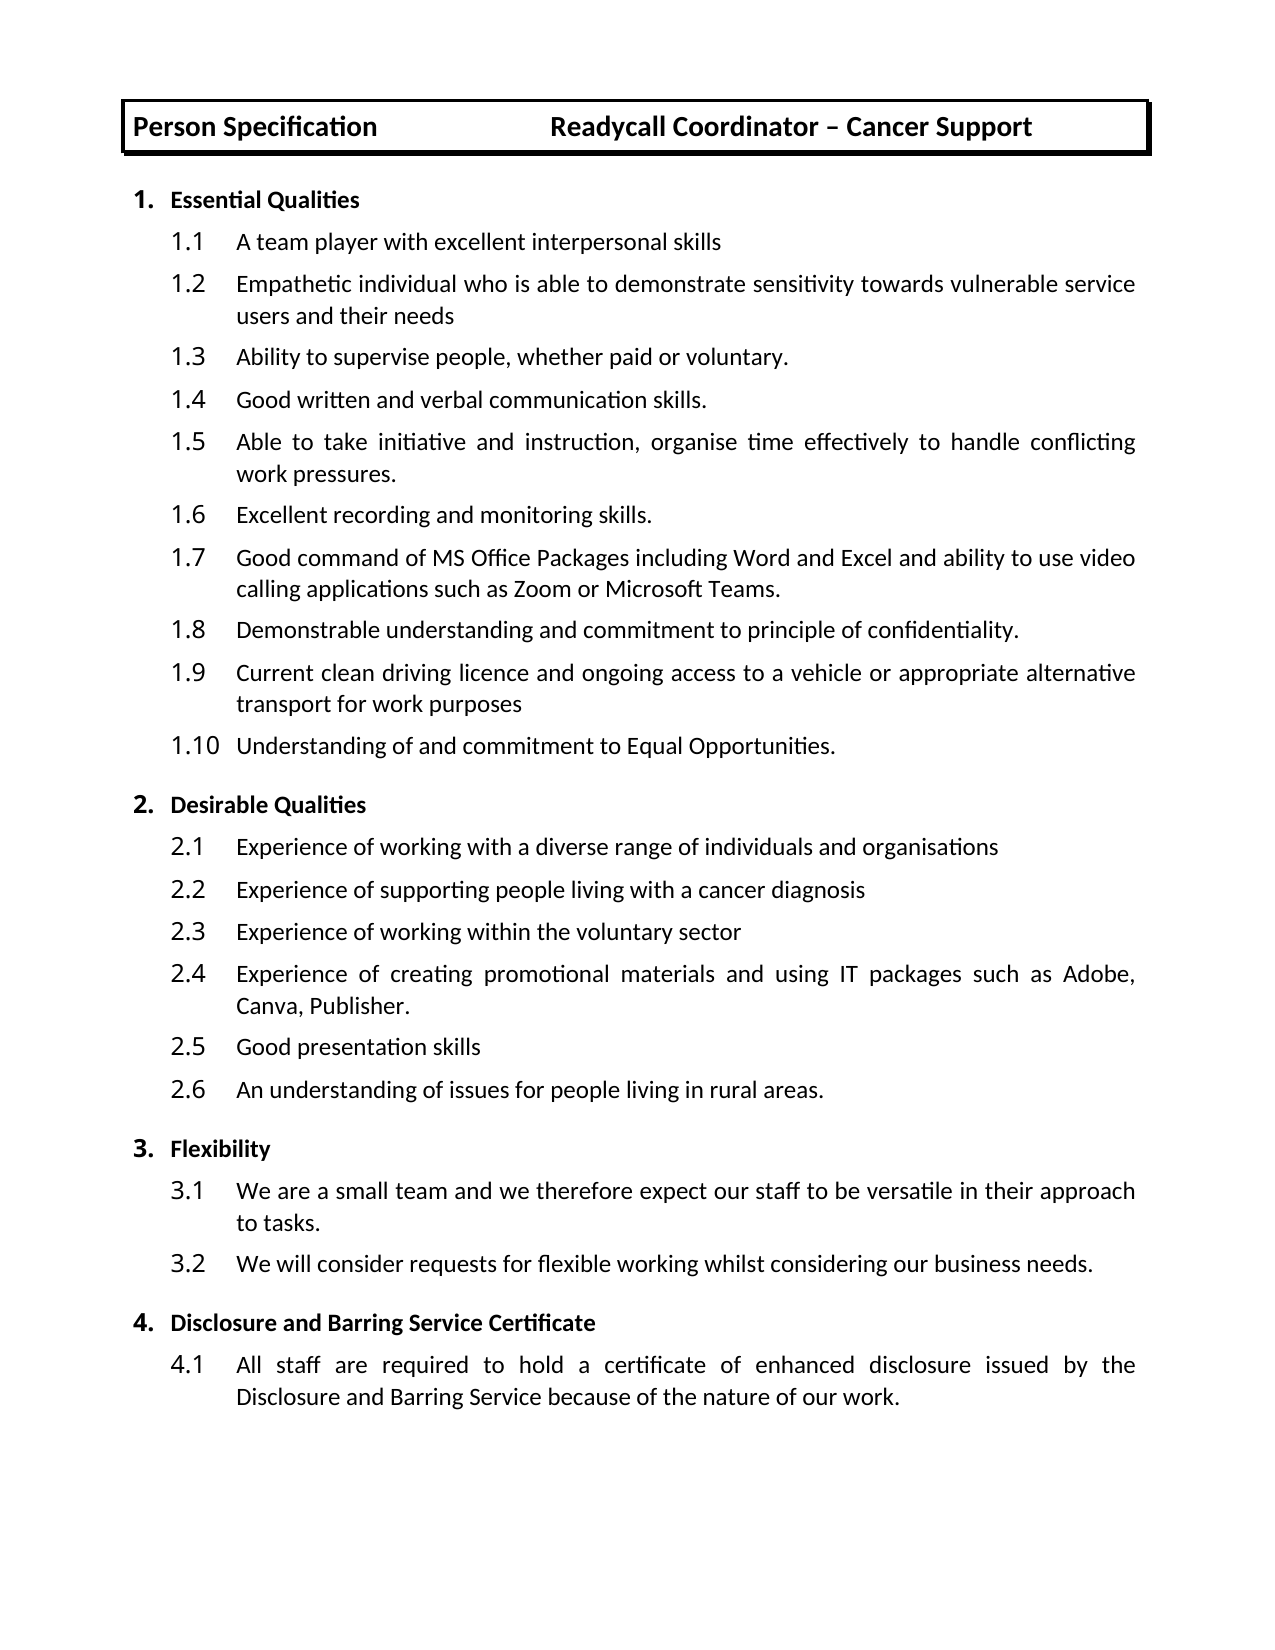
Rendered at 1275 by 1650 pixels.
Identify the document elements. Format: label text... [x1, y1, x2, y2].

text We will consider requests for flexible working whilst considering our business needs. [170, 1246, 1137, 1280]
text Disclosure and Barring Service Certificate [133, 1305, 1137, 1339]
text An understanding of issues for people living in rural areas. [170, 1071, 1137, 1105]
text Good command of MS Office Packages including Word and Excel and ability to use video calling applications such as Zoom or Microsoft Teams. [170, 539, 1137, 604]
text Experience of creating promotional materials and using IT packages such as Adobe, Canva, Publisher. [170, 956, 1137, 1021]
text Empathetic individual who is able to demonstrate sensitivity towards vulnerable service users and their needs [170, 266, 1137, 331]
text Essential Qualities [133, 181, 1137, 215]
text Experience of working within the voluntary sector [170, 914, 1137, 948]
text Experience of supporting people living with a cancer diagnosis [170, 871, 1137, 905]
text Able to take initiative and instruction, organise time effectively to handle conflicting work pressures. [170, 424, 1137, 488]
text Understanding of and commitment to Equal Opportunities. [170, 727, 1137, 761]
text Experience of working with a diverse range of individuals and organisations [170, 829, 1137, 863]
text Good presentation skills [170, 1029, 1137, 1063]
text Current clean driving licence and ongoing access to a vehicle or appropriate alternative transport for work purposes [170, 654, 1137, 719]
text All staff are required to hold a certificate of enhanced disclosure issued by the Disclosure and Barring Service because of the nature of our work. [170, 1347, 1137, 1412]
text Excellent recording and monitoring skills. [170, 497, 1137, 531]
text Flexibility [133, 1130, 1137, 1164]
text Demonstrable understanding and commitment to principle of confidentiality. [170, 612, 1137, 646]
text Desirable Qualities [133, 786, 1137, 821]
subtitle Person Specification Readycall Coordinator – Cancer Support [125, 102, 1146, 150]
text A team player with excellent interpersonal skills [170, 224, 1137, 258]
text We are a small team and we therefore expect our staff to be versatile in their approach to tasks. [170, 1173, 1137, 1237]
text Good written and verbal communication skills. [170, 381, 1137, 416]
text Ability to supervise people, whether paid or voluntary. [170, 339, 1137, 373]
